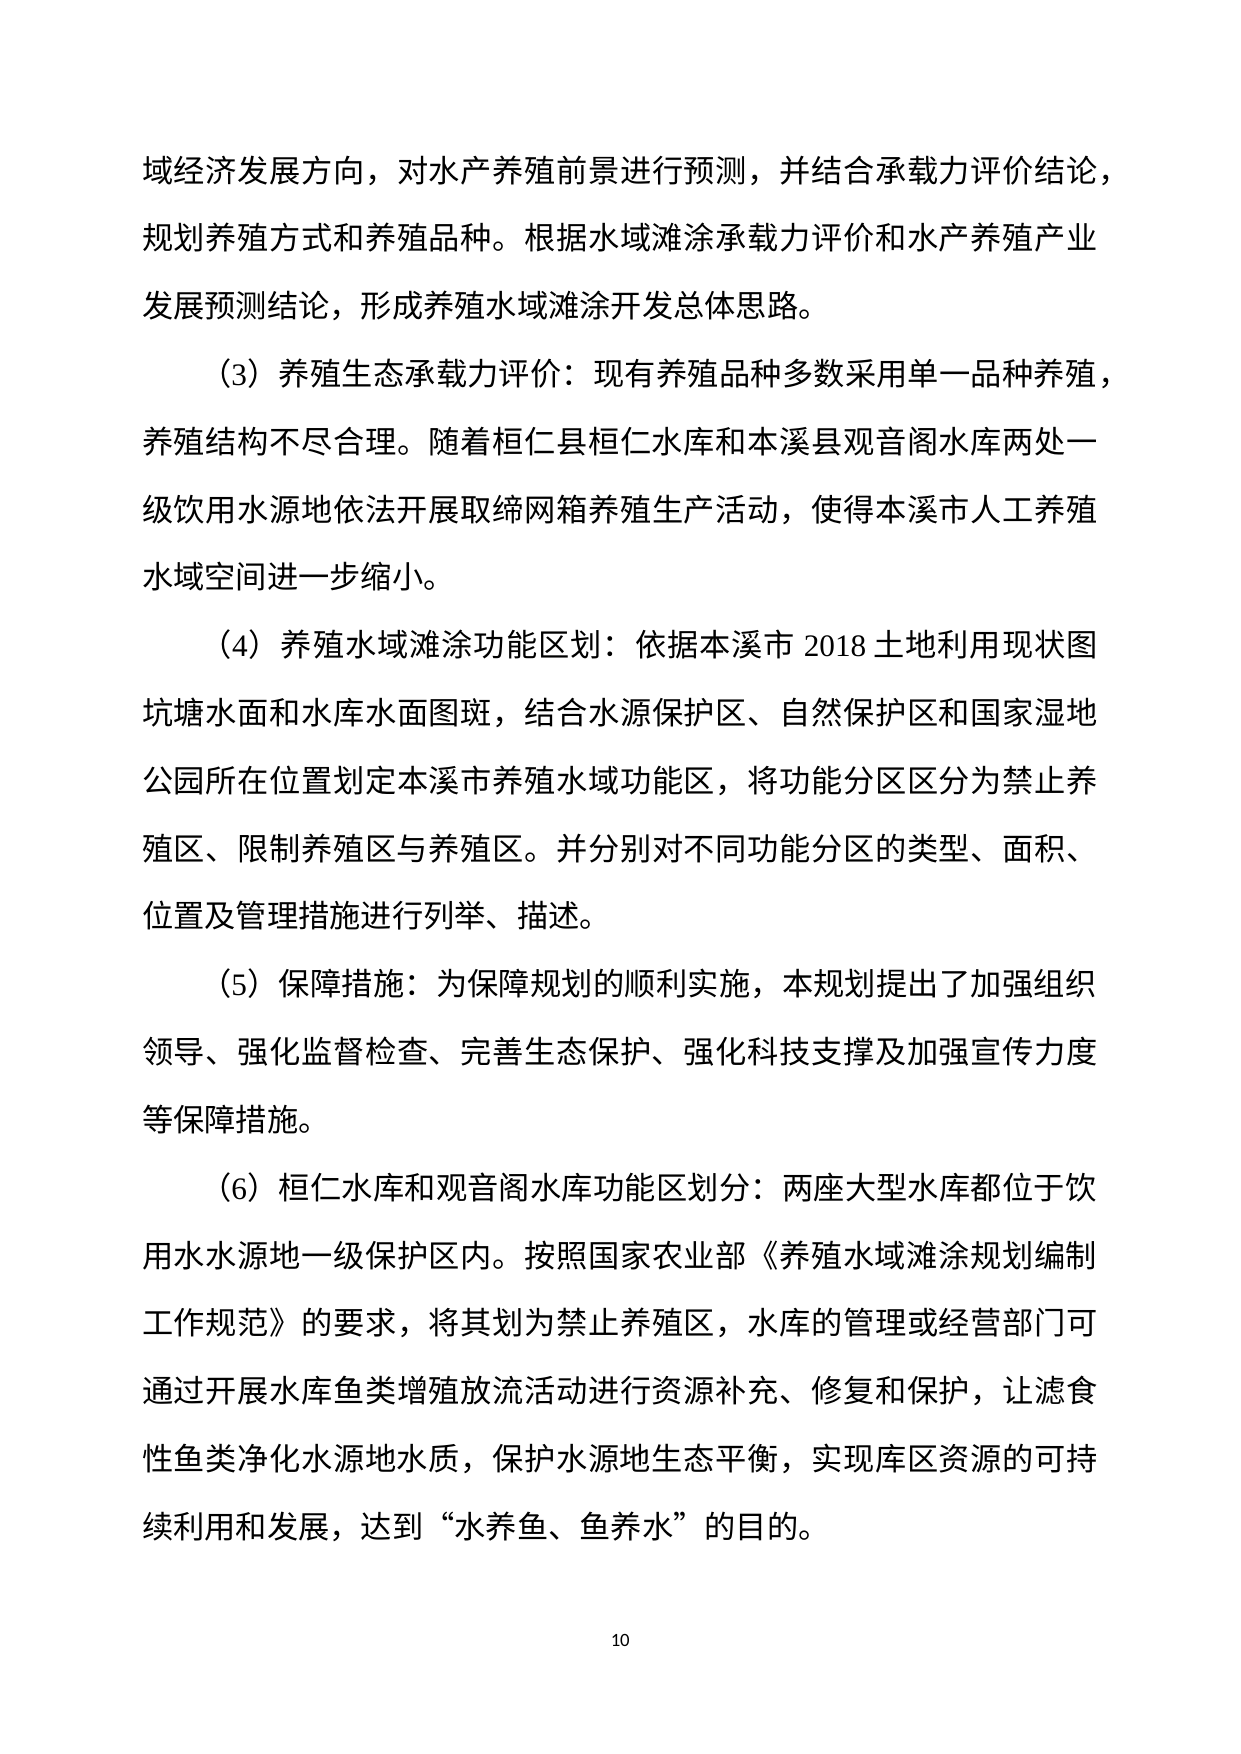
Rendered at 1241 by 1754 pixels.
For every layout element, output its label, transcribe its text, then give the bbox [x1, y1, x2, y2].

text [142, 146, 1098, 327]
text （3）养殖生态承载力评价：现有养殖品种多数采用单一品种养殖，养殖结构不尽合理。随着桓仁县桓仁水库和本溪县观音阁水库两处一级饮用水源地依法开展取缔网箱养殖生产活动，使得本溪市人工养殖水域空间进一步缩小。 [142, 349, 1098, 598]
text （5）保障措施：为保障规划的顺利实施，本规划提出了加强组织领导、强化监督检查、完善生态保护、强化科技支撑及加强宣传力度等保障措施。 [142, 959, 1098, 1140]
text （4）养殖水域滩涂功能区划：依据本溪市2018土地利用现状图坑塘水面和水库水面图斑，结合水源保护区、自然保护区和国家湿地公园所在位置划定本溪市养殖水域功能区，将功能分区区分为禁止养殖区、限制养殖区与养殖区。并分别对不同功能分区的类型、面积、位置及管理措施进行列举、描述。 [142, 620, 1098, 937]
text （6）桓仁水库和观音阁水库功能区划分：两座大型水库都位于饮用水水源地一级保护区内。按照国家农业部《养殖水域滩涂规划编制工作规范》的要求，将其划为禁止养殖区，水库的管理或经营部门可通过开展水库鱼类增殖放流活动进行资源补充、修复和保护，让滤食性鱼类净化水源地水质，保护水源地生态平衡，实现库区资源的可持续利用和发展，达到“水养鱼、鱼养水”的目的。 [142, 1163, 1098, 1547]
